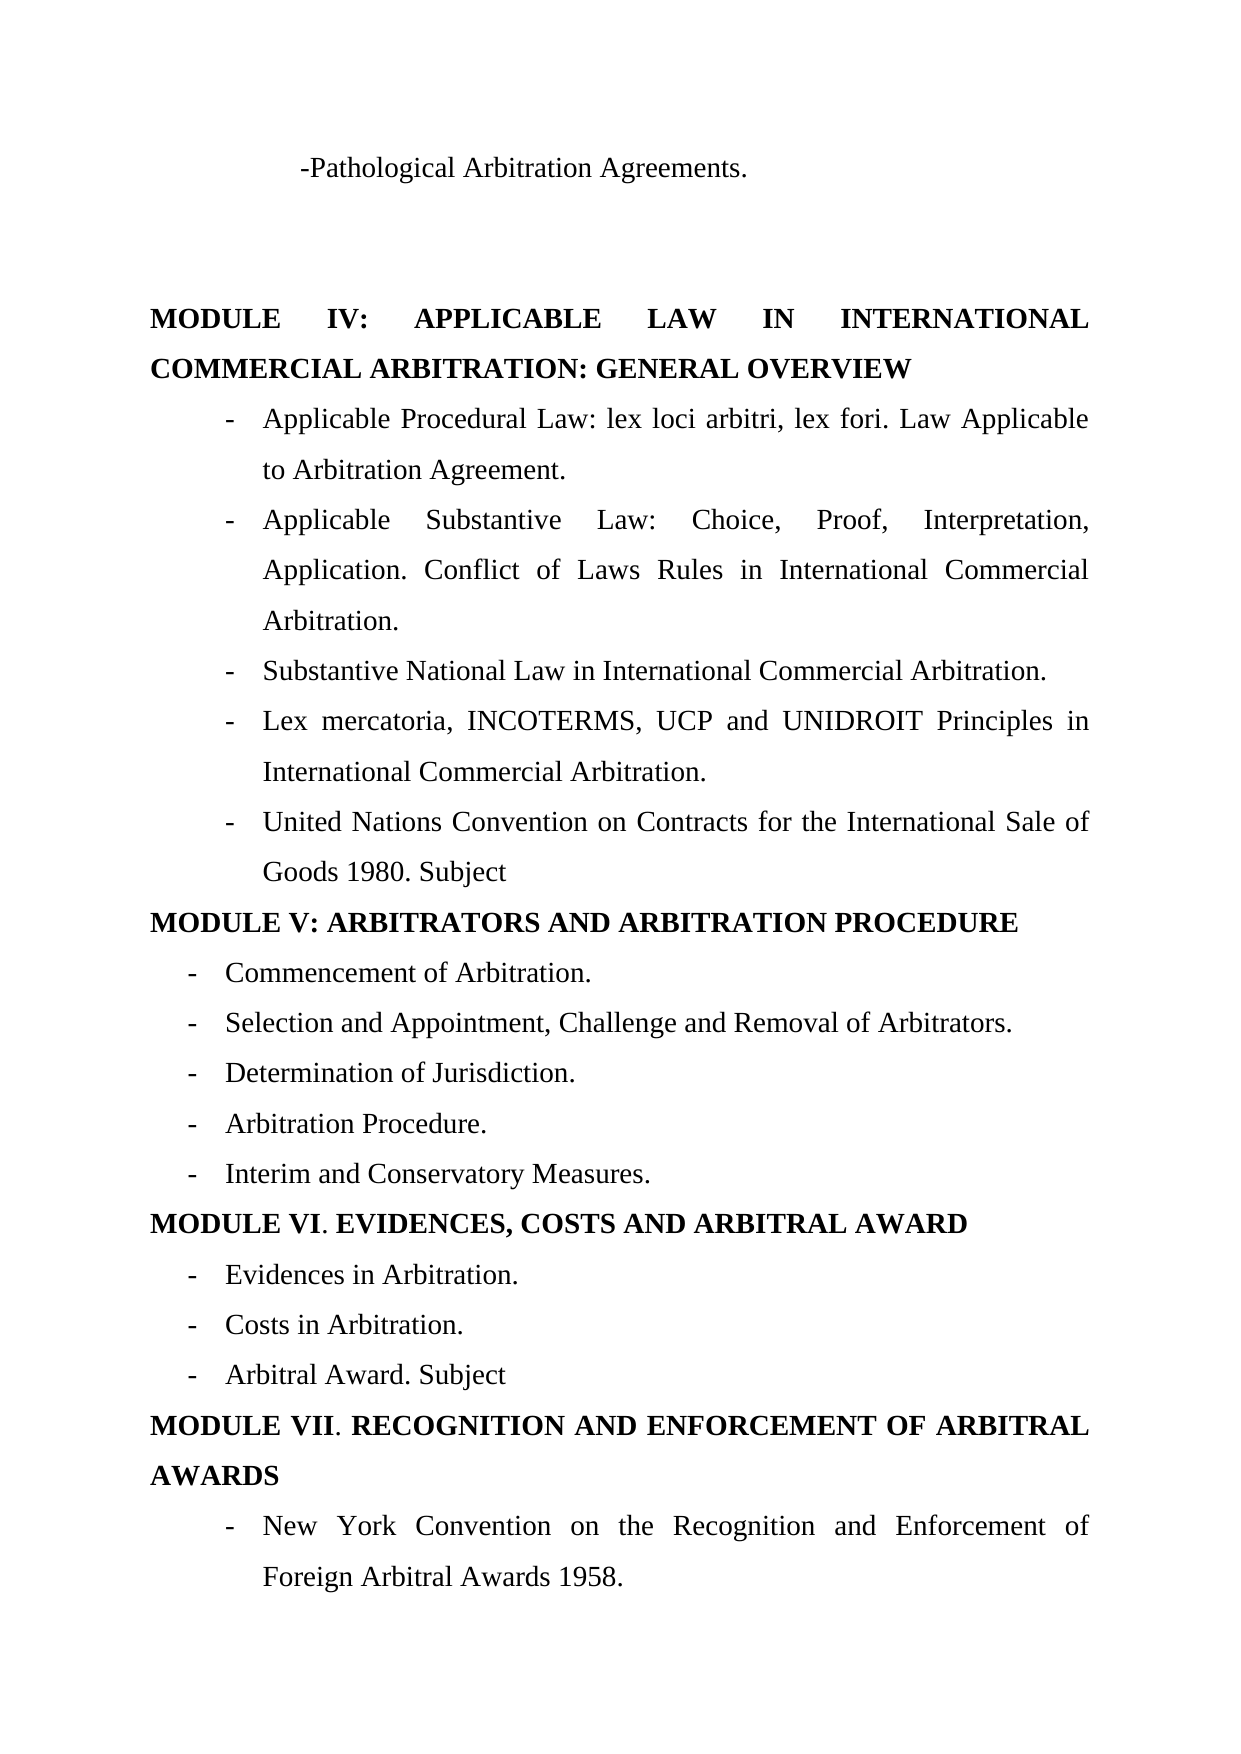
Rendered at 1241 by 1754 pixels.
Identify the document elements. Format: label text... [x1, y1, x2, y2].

list Applicable Procedural Law: lex loci arbitri, lex fori. Law Applicable to Arbitration Agreement. [225, 402, 1090, 485]
text MODULE VII. RECOGNITION AND ENFORCEMENT OF ARBITRAL AWARDS [150, 1408, 1090, 1492]
list Selection and Appointment, Challenge and Removal of Arbitrators. [187, 1005, 1090, 1039]
list Evidences in Arbitration. [187, 1257, 1090, 1290]
text MODULE V: ARBITRATORS AND ARBITRATION PROCEDURE [150, 905, 1090, 938]
list New York Convention on the Recognition and Enforcement of Foreign Arbitral Awards 1958. [225, 1508, 1090, 1592]
list Arbitration Procedure. [187, 1106, 1090, 1139]
list Commencement of Arbitration. [187, 955, 1090, 988]
text MODULE VI. EVIDENCES, COSTS AND ARBITRAL AWARD [150, 1207, 1090, 1240]
list Arbitral Award. Subject [187, 1357, 1090, 1391]
text MODULE IV: APPLICABLE LAW IN INTERNATIONAL COMMERCIAL ARBITRATION: GENERAL OVERVIEW [150, 301, 1090, 385]
list Lex mercatoria, INCOTERMS, UCP and UNIDROIT Principles in International Commercial Arbitration. [225, 703, 1090, 787]
list Interim and Conservatory Measures. [187, 1156, 1090, 1190]
list Applicable Substantive Law: Choice, Proof, Interpretation, Application. Conflict of Laws Rules in International Commercial Arbitration. [225, 502, 1090, 636]
list United Nations Convention on Contracts for the International Sale of Goods 1980. Subject [225, 804, 1090, 888]
list Substantive National Law in International Commercial Arbitration. [225, 653, 1090, 687]
text -Pathological Arbitration Agreements. [300, 150, 1090, 183]
list Costs in Arbitration. [187, 1307, 1090, 1341]
list Determination of Jurisdiction. [187, 1056, 1090, 1089]
